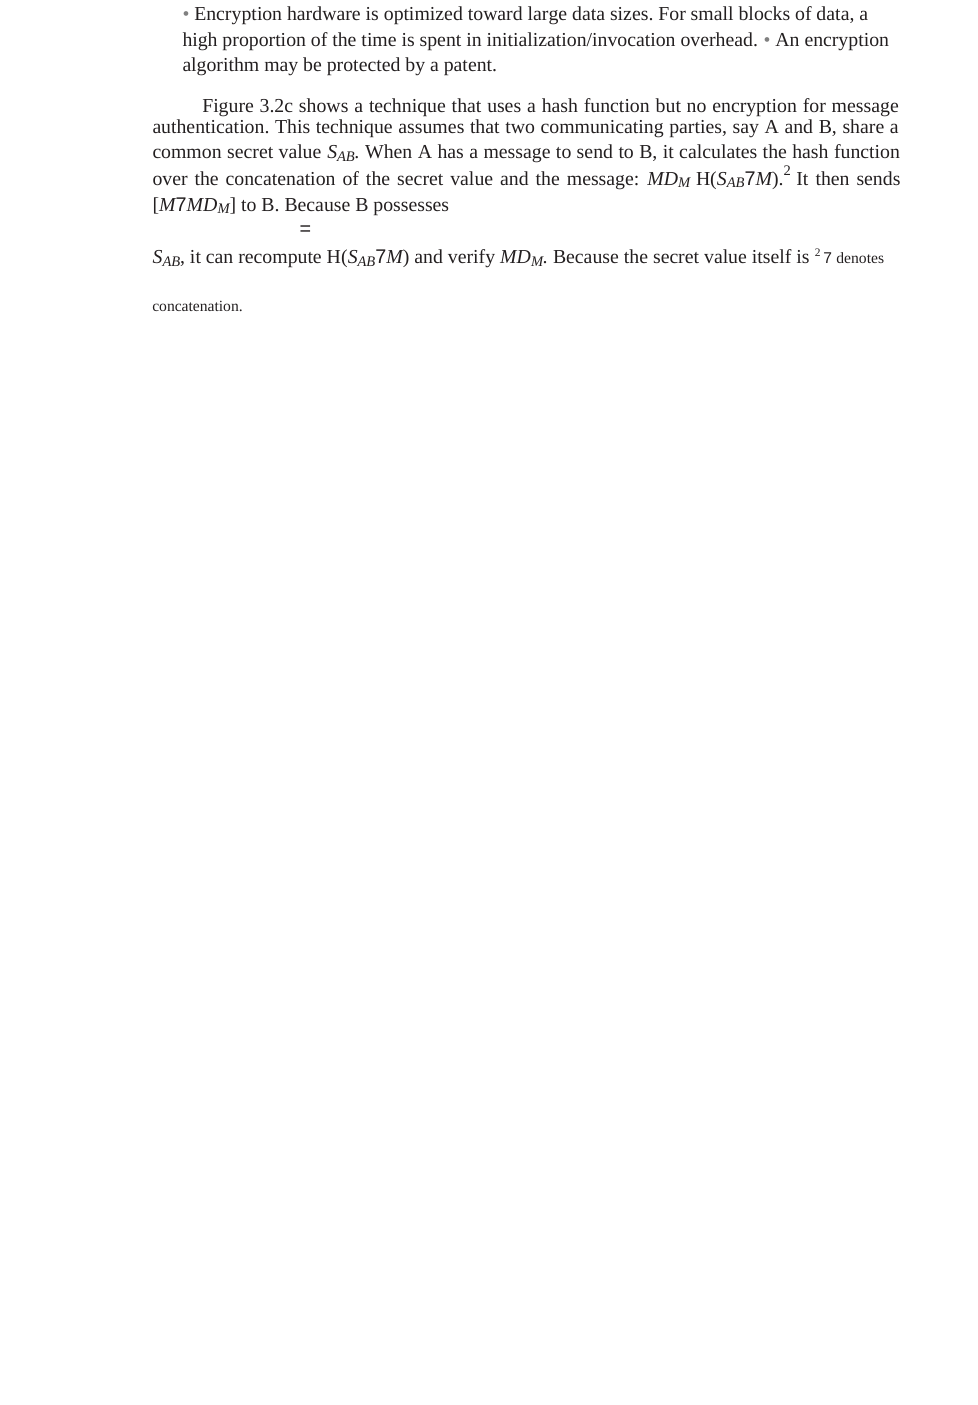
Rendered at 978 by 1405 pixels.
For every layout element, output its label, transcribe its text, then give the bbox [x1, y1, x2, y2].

text • Encryption hardware is optimized toward large data sizes. For small blocks of data, a high proportion of the time is spent in initialization/invocation overhead. • An encryption algorithm may be protected by a patent. [182, 2, 901, 76]
text Figure 3.2c shows a technique that uses a hash function but no encryption for message authentication. This technique assumes that two communicating parties, say A and B, share a common secret value SAB. When A has a message to send to B, it calculates the hash function over the concatenation of the secret value and the message: MDM H(SAB7M).2 It then sends [M7MDM] to B. Because B possesses [152, 96, 901, 217]
text SAB, it can recompute H(SAB7M) and verify MDM. Because the secret value itself is 2 7 denotes concatenation. [152, 240, 900, 315]
text = [299, 217, 905, 240]
